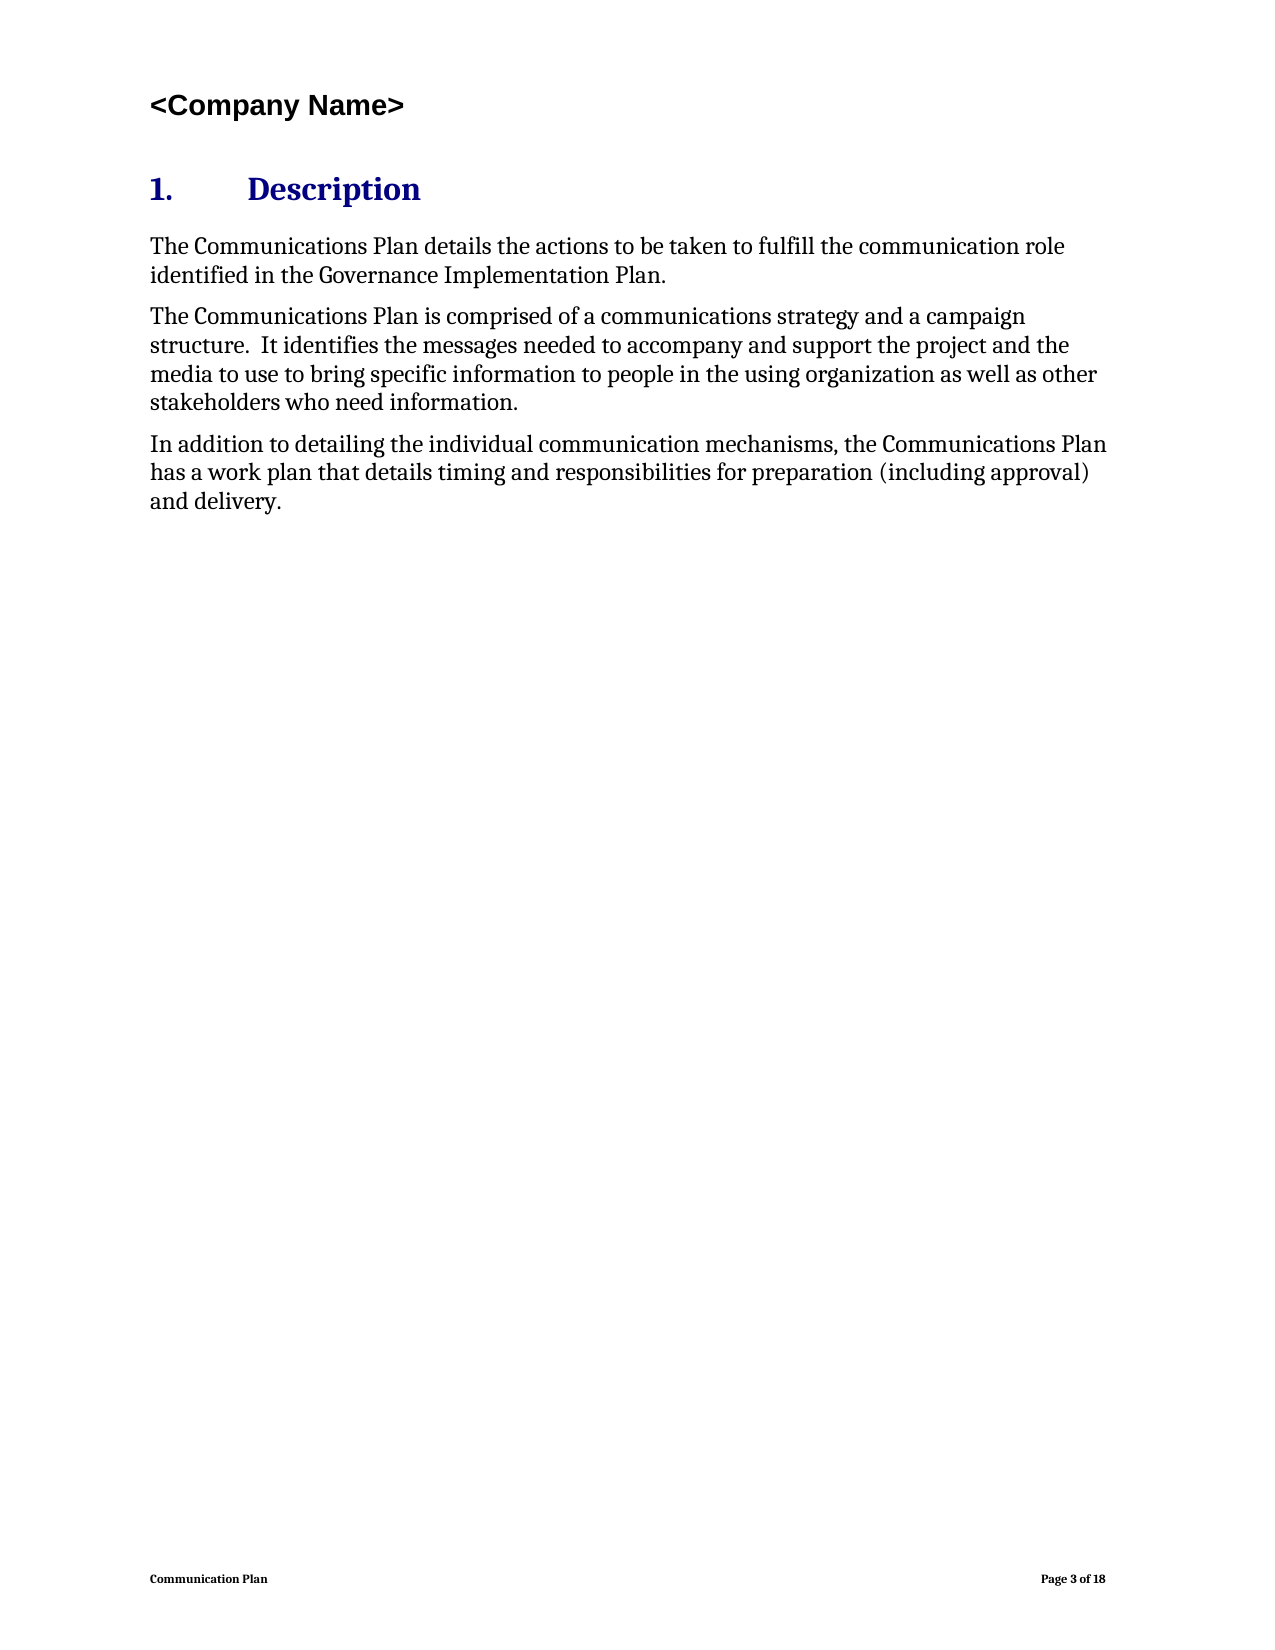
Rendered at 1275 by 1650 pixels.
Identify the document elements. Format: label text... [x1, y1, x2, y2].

text The Communications Plan is comprised of a communications strategy and a campaign structure. It identifies the messages needed to accompany and support the project and the media to use to bring specific information to people in the using organization as well as other stakeholders who need information. [150, 302, 1125, 417]
text The Communications Plan details the actions to be taken to fulfill the communication role identified in the Governance Implementation Plan. [150, 232, 1125, 289]
text In addition to detailing the individual communication mechanisms, the Communications Plan has a work plan that details timing and responsibilities for preparation (including approval) and delivery. [150, 429, 1125, 516]
text Description [150, 171, 1125, 209]
